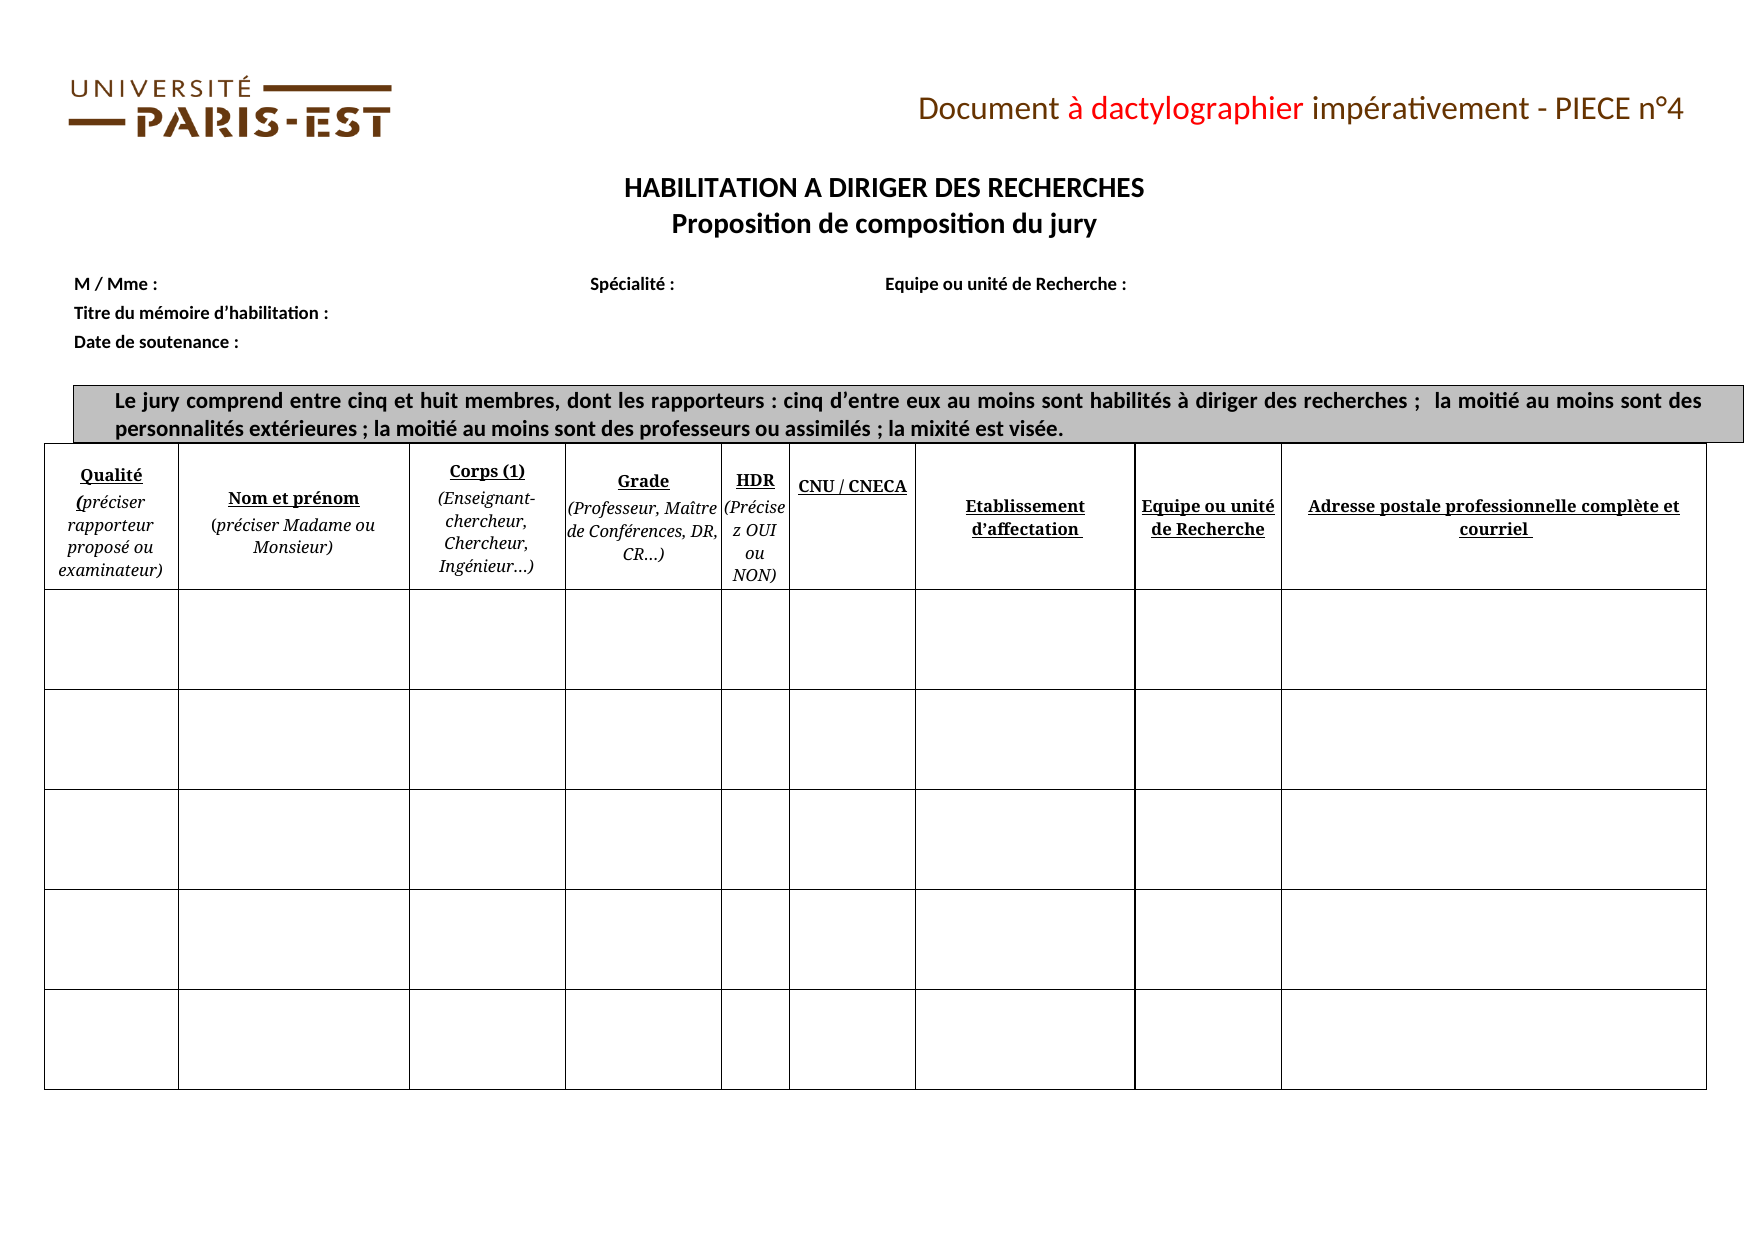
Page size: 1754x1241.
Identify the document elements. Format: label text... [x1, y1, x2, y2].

table_cell [410, 690, 565, 789]
table_cell [722, 990, 789, 1089]
table_cell [410, 790, 565, 889]
table_cell [1136, 890, 1281, 989]
text Titre du mémoire d’habilitation : [74, 302, 1695, 324]
table_cell [179, 990, 409, 1089]
table_cell [1282, 790, 1706, 889]
table_cell [916, 890, 1134, 989]
table_cell [790, 690, 915, 789]
table_cell [45, 690, 178, 789]
table_cell [1282, 590, 1706, 689]
table_cell [566, 690, 721, 789]
table_cell [179, 790, 409, 889]
table_cell [790, 890, 915, 989]
table_cell [410, 990, 565, 1089]
table_cell [179, 590, 409, 689]
table_cell [566, 590, 721, 689]
table_cell [722, 890, 789, 989]
table_header Etablissement d’affectation [916, 444, 1134, 589]
table_cell [916, 990, 1134, 1089]
table_cell [916, 790, 1134, 889]
table_header Qualité (préciser rapporteur proposé ou examinateur) [45, 444, 178, 589]
table_header Grade (Professeur, Maître de Conférences, DR, CR…) [566, 444, 721, 589]
table_cell [1282, 990, 1706, 1089]
table_cell [1136, 990, 1281, 1089]
table_cell [1282, 890, 1706, 989]
picture [0, 59, 400, 170]
table_cell [1136, 690, 1281, 789]
table_header Corps (1) (Enseignant-chercheur, Chercheur, Ingénieur…) [410, 444, 565, 589]
text M / Mme : Spécialité : Equipe ou unité de Recherche : [74, 272, 1695, 295]
table_cell [1282, 690, 1706, 789]
text Proposition de composition du jury [74, 205, 1695, 241]
table_header CNU / CNECA [790, 444, 915, 589]
table_cell [566, 790, 721, 889]
table_cell [45, 990, 178, 1089]
table_cell [790, 990, 915, 1089]
table_header HDR (Précisez OUI ou NON) [722, 444, 789, 589]
table_cell [790, 790, 915, 889]
table_cell [410, 590, 565, 689]
table_cell [722, 790, 789, 889]
table_cell [916, 590, 1134, 689]
table_header Adresse postale professionnelle complète et courriel [1282, 444, 1706, 589]
table_cell [790, 590, 915, 689]
table_header Equipe ou unité de Recherche [1136, 444, 1281, 589]
text HABILITATION A DIRIGER DES RECHERCHES [74, 169, 1695, 205]
table_cell [916, 690, 1134, 789]
table_cell [179, 690, 409, 789]
table_cell [45, 590, 178, 689]
table_cell [45, 890, 178, 989]
table_cell [722, 590, 789, 689]
table_cell [1136, 590, 1281, 689]
table_cell [566, 990, 721, 1089]
table_cell [179, 890, 409, 989]
table_cell [45, 790, 178, 889]
table_cell [722, 690, 789, 789]
table_header Nom et prénom (préciser Madame ou Monsieur) [179, 444, 409, 589]
table_header Le jury comprend entre cinq et huit membres, dont les rapporteurs : cinq d’entre eux au moins sont habilités à diriger des recherches ; la moitié au moins sont des personnalités extérieures ; la moitié au moins sont des professeurs ou assimilés ; la mixité est visée. [74, 386, 1743, 442]
table_cell [566, 890, 721, 989]
table_cell [410, 890, 565, 989]
text Date de soutenance : [74, 331, 1695, 354]
table_cell [1136, 790, 1281, 889]
